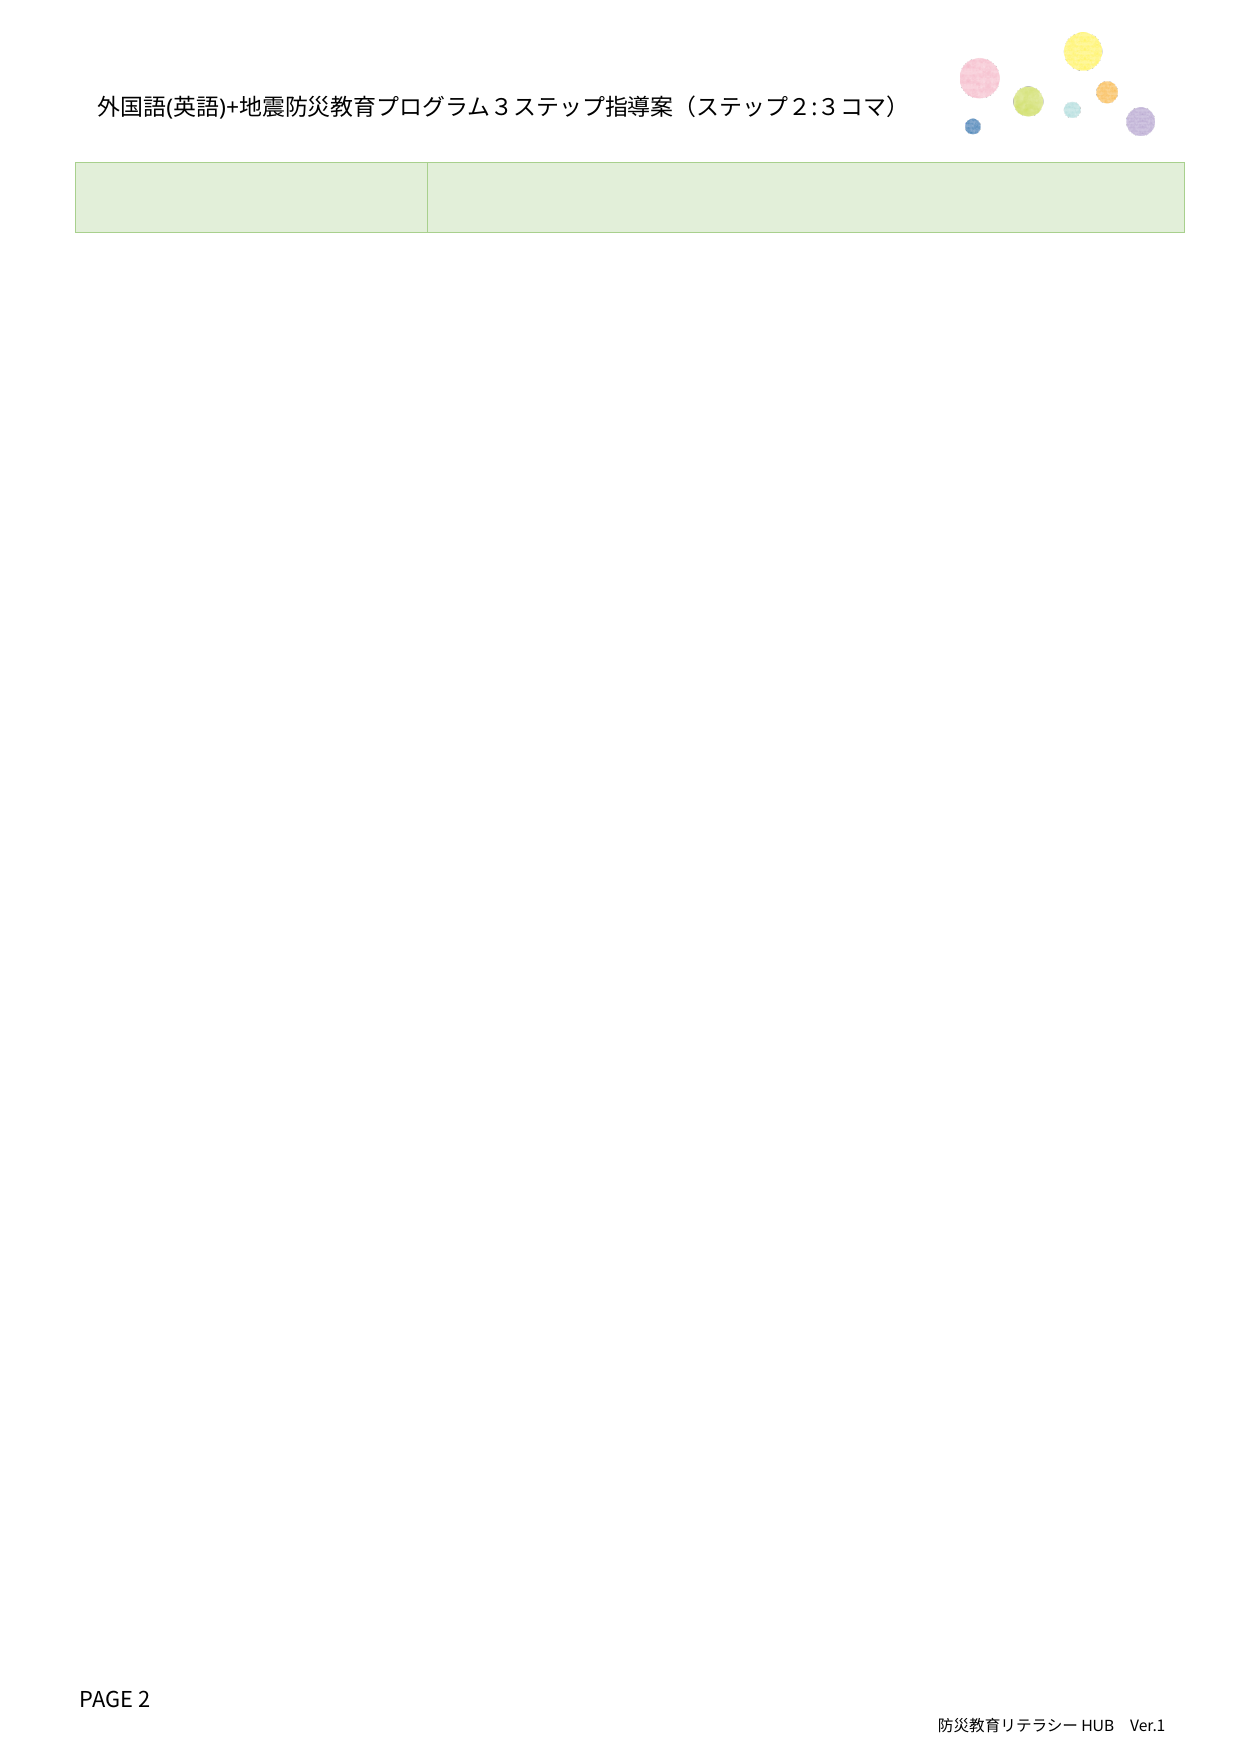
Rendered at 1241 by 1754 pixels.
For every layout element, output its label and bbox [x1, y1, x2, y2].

picture [960, 32, 1155, 136]
table_cell [76, 163, 427, 232]
table_cell [428, 163, 1184, 232]
